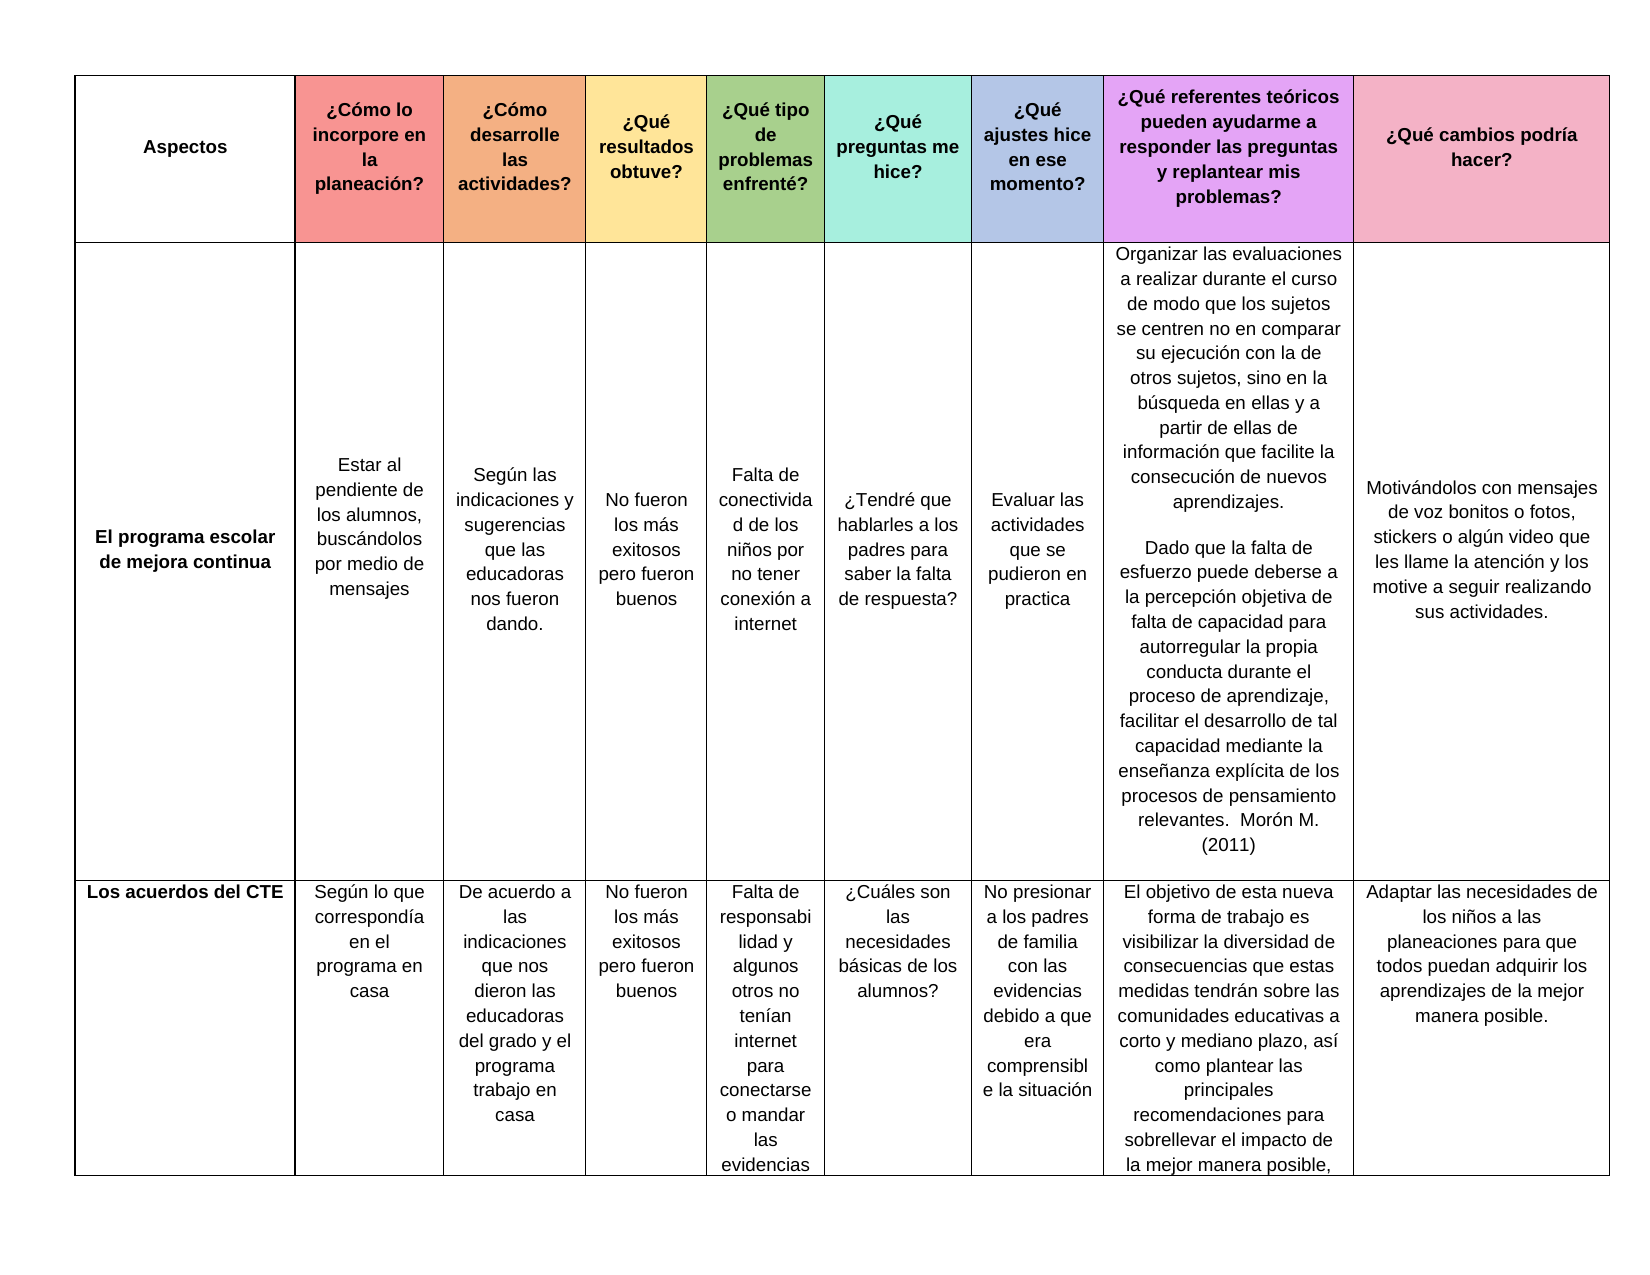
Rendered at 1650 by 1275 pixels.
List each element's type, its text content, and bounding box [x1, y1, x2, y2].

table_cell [825, 881, 971, 1175]
table_header ¿Qué resultados obtuve? [586, 76, 706, 242]
table_cell Estar al pendiente de los alumnos, buscándolos por medio de mensajes [296, 243, 443, 880]
table_header ¿Cómo desarrolle las actividades? [444, 76, 585, 242]
table_header ¿Cómo lo incorpore en la planeación? [296, 76, 443, 242]
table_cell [972, 881, 1103, 1175]
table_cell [707, 881, 824, 1175]
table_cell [1354, 881, 1609, 1175]
table_header ¿Qué cambios podría hacer? [1354, 76, 1609, 242]
table_header Aspectos [76, 76, 294, 242]
table_cell Motivándolos con mensajes de voz bonitos o fotos, stickers o algún video que les llame la atención y los motive a seguir realizando sus actividades. [1354, 243, 1609, 880]
table_cell Evaluar las actividades que se pudieron en practica [972, 243, 1103, 880]
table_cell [76, 881, 294, 1175]
table_cell Según las indicaciones y sugerencias que las educadoras nos fueron dando. [444, 243, 585, 880]
table_cell Falta de conectividad de los niños por no tener conexión a internet [707, 243, 824, 880]
table_cell El programa escolar de mejora continua [76, 243, 294, 880]
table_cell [586, 881, 706, 1175]
table_cell Organizar las evaluaciones a realizar durante el curso de modo que los sujetos se centren no en comparar su ejecución con la de otros sujetos, sino en la búsqueda en ellas y a partir de ellas de información que facilite la consecución de nuevos aprendizajes. Dado que la falta de esfuerzo puede deberse a la percepción objetiva de falta de capacidad para autorregular la propia conducta durante el proceso de aprendizaje, facilitar el desarrollo de tal capacidad mediante la enseñanza explícita de los procesos de pensamiento relevantes. Morón M. (2011) [1104, 243, 1353, 880]
table_cell ¿Tendré que hablarles a los padres para saber la falta de respuesta? [825, 243, 971, 880]
table_cell No fueron los más exitosos pero fueron buenos [586, 243, 706, 880]
table_header ¿Qué referentes teóricos pueden ayudarme a responder las preguntas y replantear mis problemas? [1104, 76, 1353, 242]
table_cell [444, 881, 585, 1175]
table_header ¿Qué tipo de problemas enfrenté? [707, 76, 824, 242]
table_header ¿Qué preguntas me hice? [825, 76, 971, 242]
table_header ¿Qué ajustes hice en ese momento? [972, 76, 1103, 242]
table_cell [1104, 881, 1353, 1175]
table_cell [296, 881, 443, 1175]
